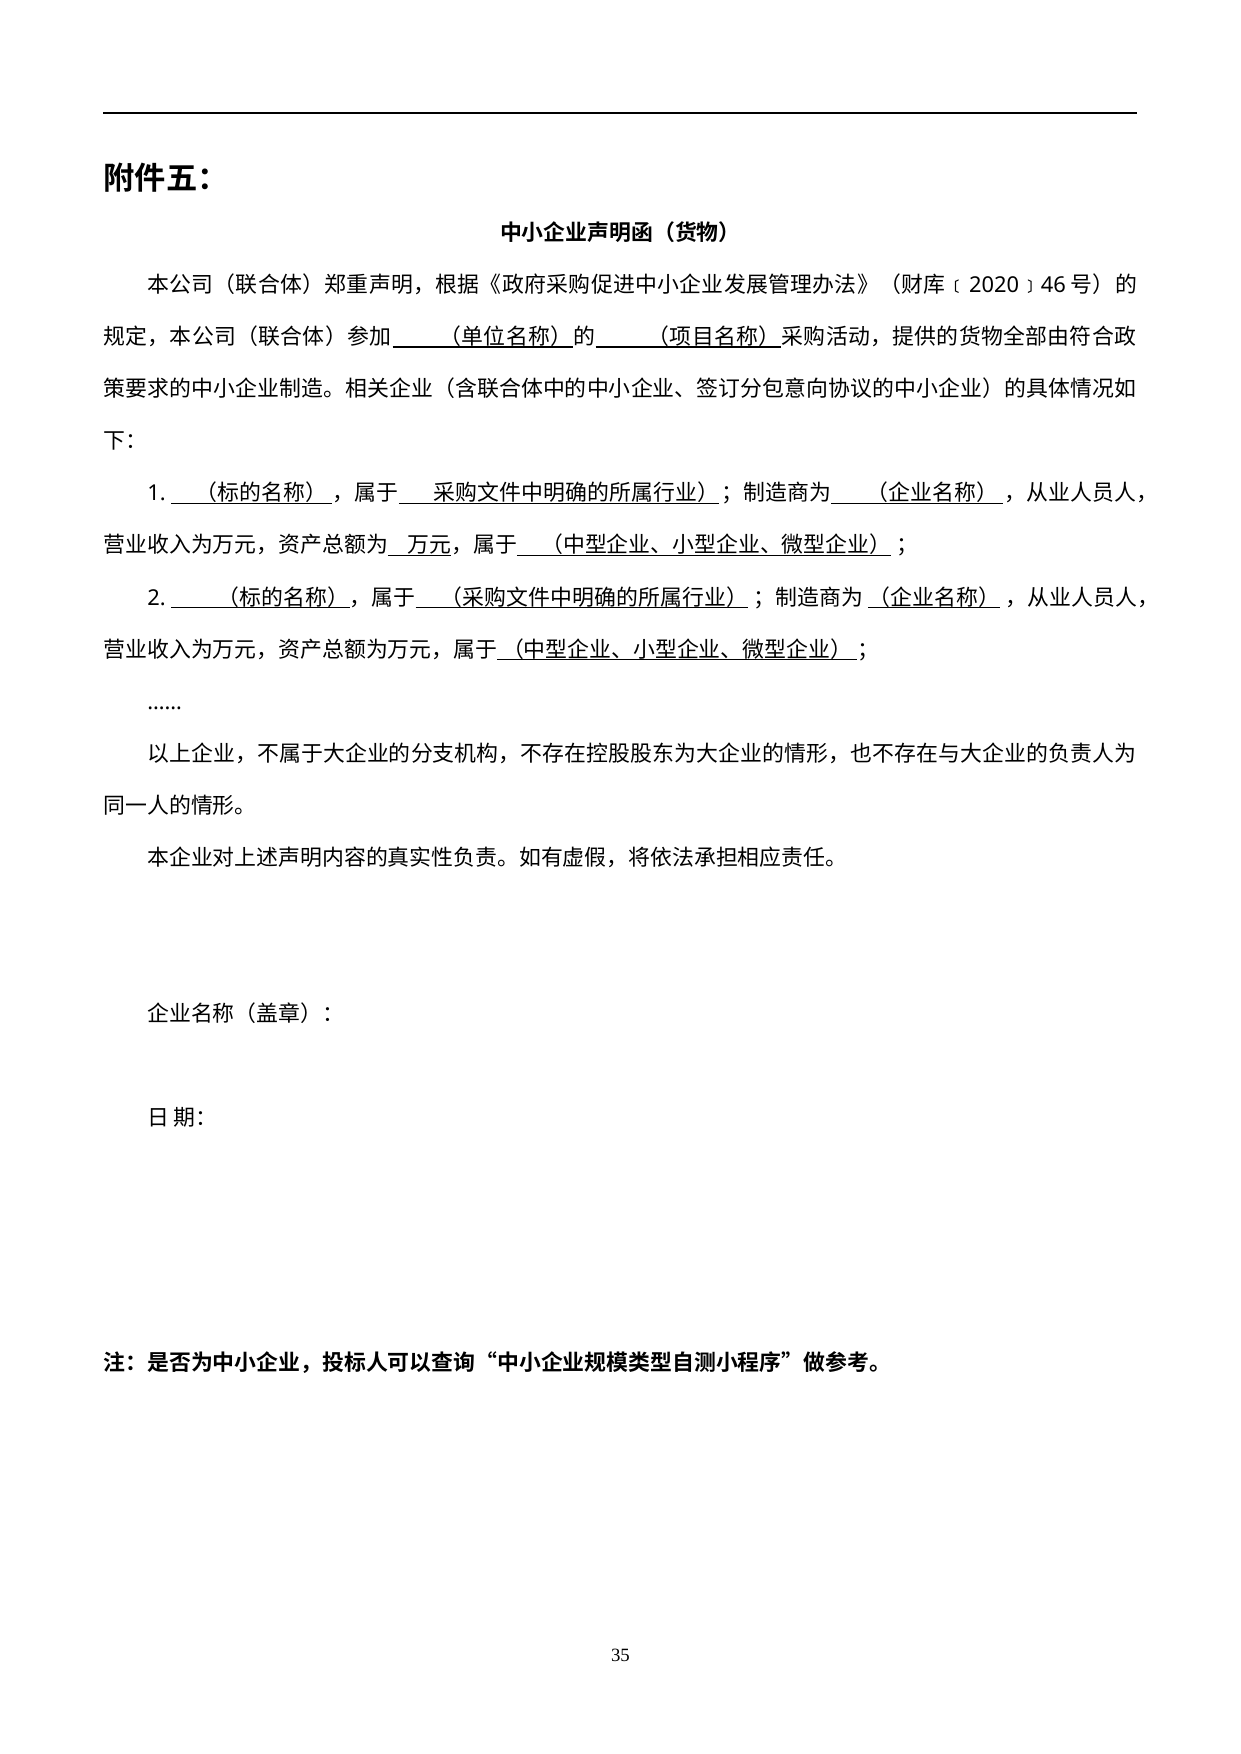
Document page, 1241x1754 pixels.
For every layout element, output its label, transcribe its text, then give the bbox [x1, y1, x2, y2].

text 以上企业，不属于大企业的分支机构，不存在控股股东为大企业的情形，也不存在与大企业的负责人为同一人的情形。 [103, 719, 1137, 824]
text …… [147, 667, 1137, 719]
text 本企业对上述声明内容的真实性负责。如有虚假，将依法承担相应责任。 [103, 824, 1137, 876]
text 注：是否为中小企业，投标人可以查询“中小企业规模类型自测小程序”做参考。 [103, 1344, 1137, 1376]
text 中小企业声明函（货物） [103, 199, 1137, 251]
list （标的名称） ，属于 采购文件中明确的所属行业）；制造商为 （企业名称） ，从业人员人，营业收入为万元，资产总额为 万元，属于 （中型企业、小型企业、微型企业） ； [103, 459, 1137, 563]
text 附件五： [103, 153, 1137, 199]
text 企业名称（盖章）： [103, 980, 1137, 1032]
list （标的名称），属于 （采购文件中明确的所属行业） ；制造商为 （企业名称） ，从业人员人，营业收入为万元，资产总额为万元，属于 （中型企业、小型企业、微型企业） ； [103, 563, 1137, 667]
text 本公司（联合体）郑重声明，根据《政府采购促进中小企业发展管理办法》（财库﹝2020﹞46号）的规定，本公司（联合体）参加 （单位名称）的 （项目名称）采购活动，提供的货物全部由符合政策要求的中小企业制造。相关企业（含联合体中的中小企业、签订分包意向协议的中小企业）的具体情况如下： [103, 251, 1137, 459]
text 日 期： [103, 1084, 1137, 1136]
